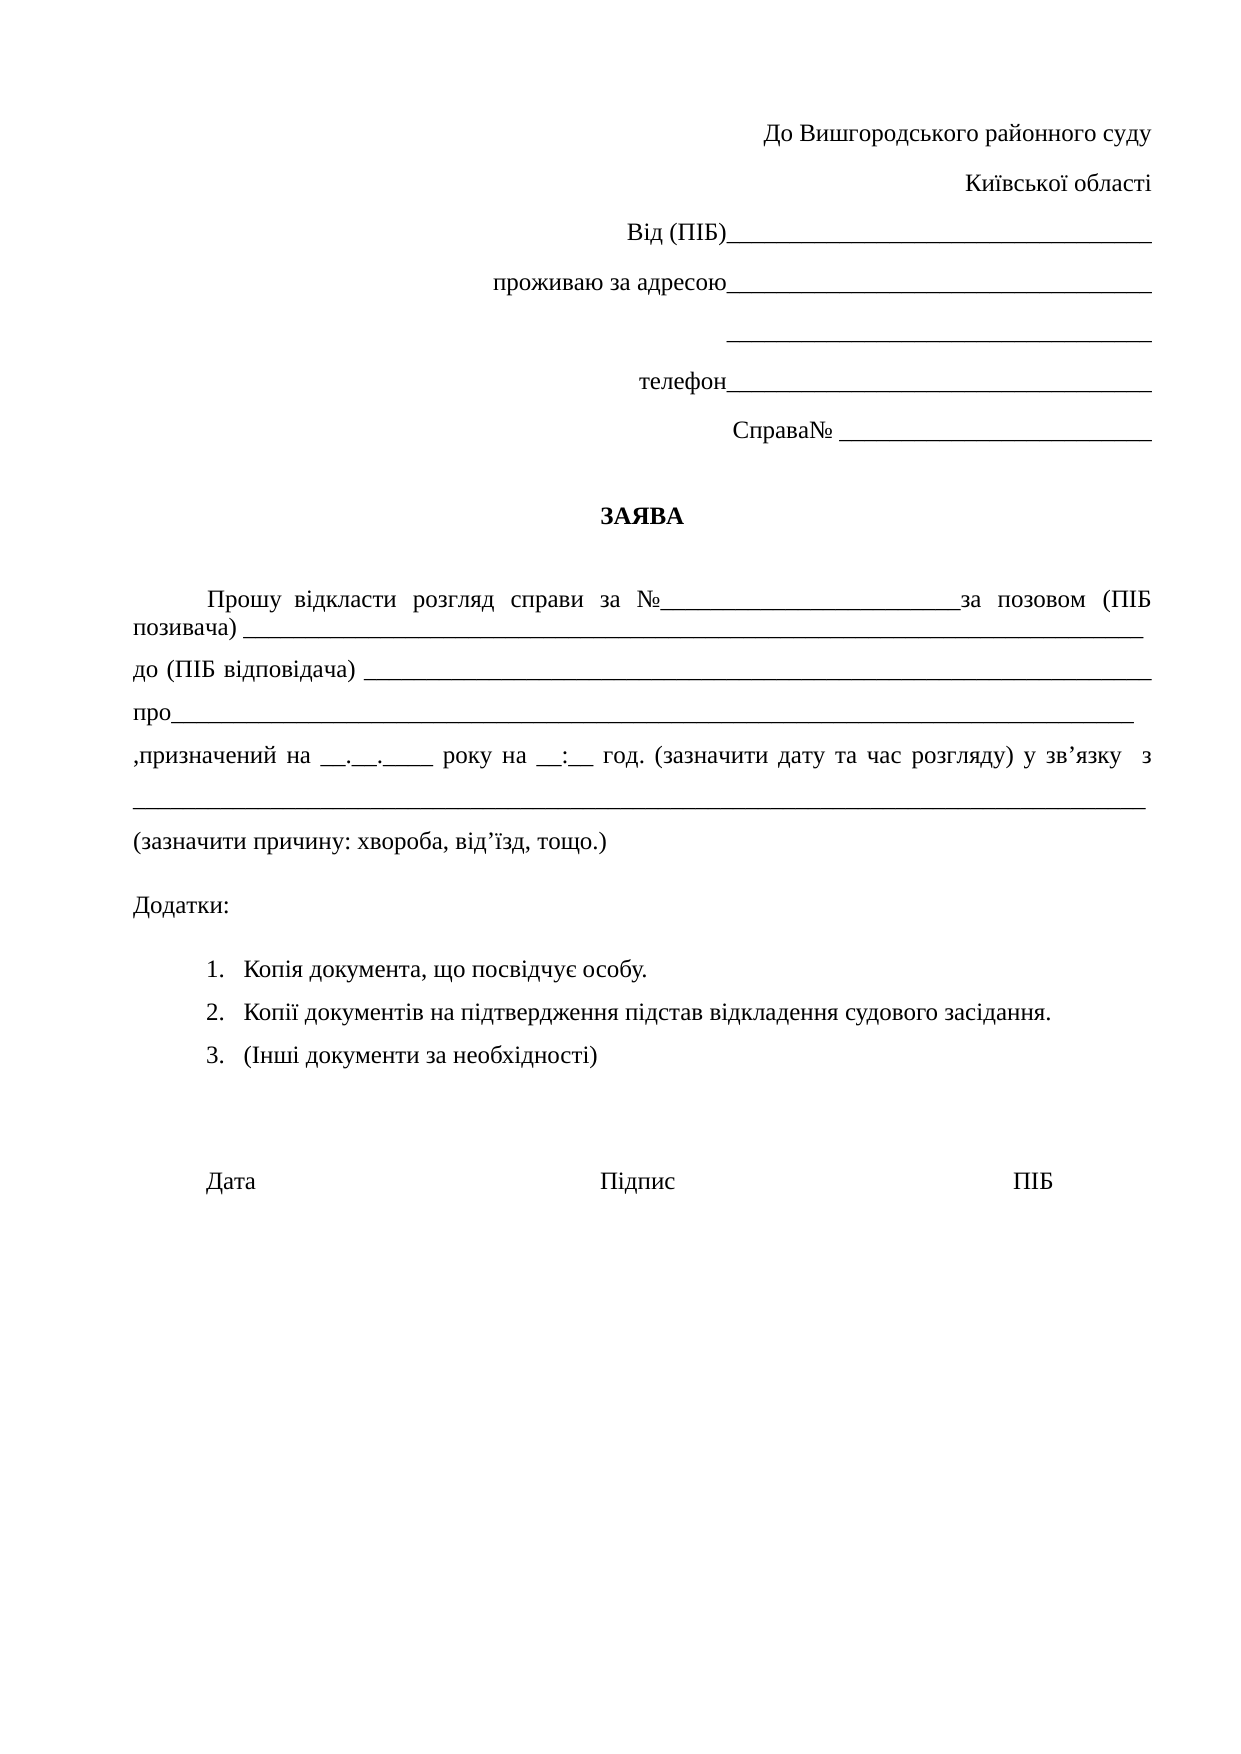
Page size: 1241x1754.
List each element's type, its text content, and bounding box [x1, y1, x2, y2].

text Прошу відкласти розгляд справи за №________________________за позовом (ПІБ позивача) ________________________________________________________________________ [133, 584, 1152, 641]
text телефон__________________________________ [133, 366, 1152, 395]
text Дата Підпис ПІБ [133, 1166, 1152, 1195]
text проживаю за адресою__________________________________ [133, 267, 1152, 296]
list Копія документа, що посвідчує особу. [206, 954, 1152, 983]
text Київської області [133, 168, 1152, 196]
list (Інші документи за необхідності) [206, 1040, 1152, 1069]
text ЗАЯВА [133, 501, 1152, 530]
text Справа№ _________________________ [133, 416, 1152, 444]
text Додатки: [133, 890, 1152, 919]
list Копії документів на підтвердження підстав відкладення судового засідання. [206, 997, 1152, 1026]
text до (ПІБ відповідача) _______________________________________________________________ про_____________________________________________________________________________,призначений на __.__.____ року на __:__ год. (зазначити дату та час розгляду) у зв’язку з _________________________________________________________________________________(зазначити причину: хвороба, від’їзд, тощо.) [133, 654, 1152, 855]
text Від (ПІБ)__________________________________ [133, 217, 1152, 246]
text До Вишгородського районного суду [133, 118, 1152, 147]
text __________________________________ [133, 316, 1152, 345]
